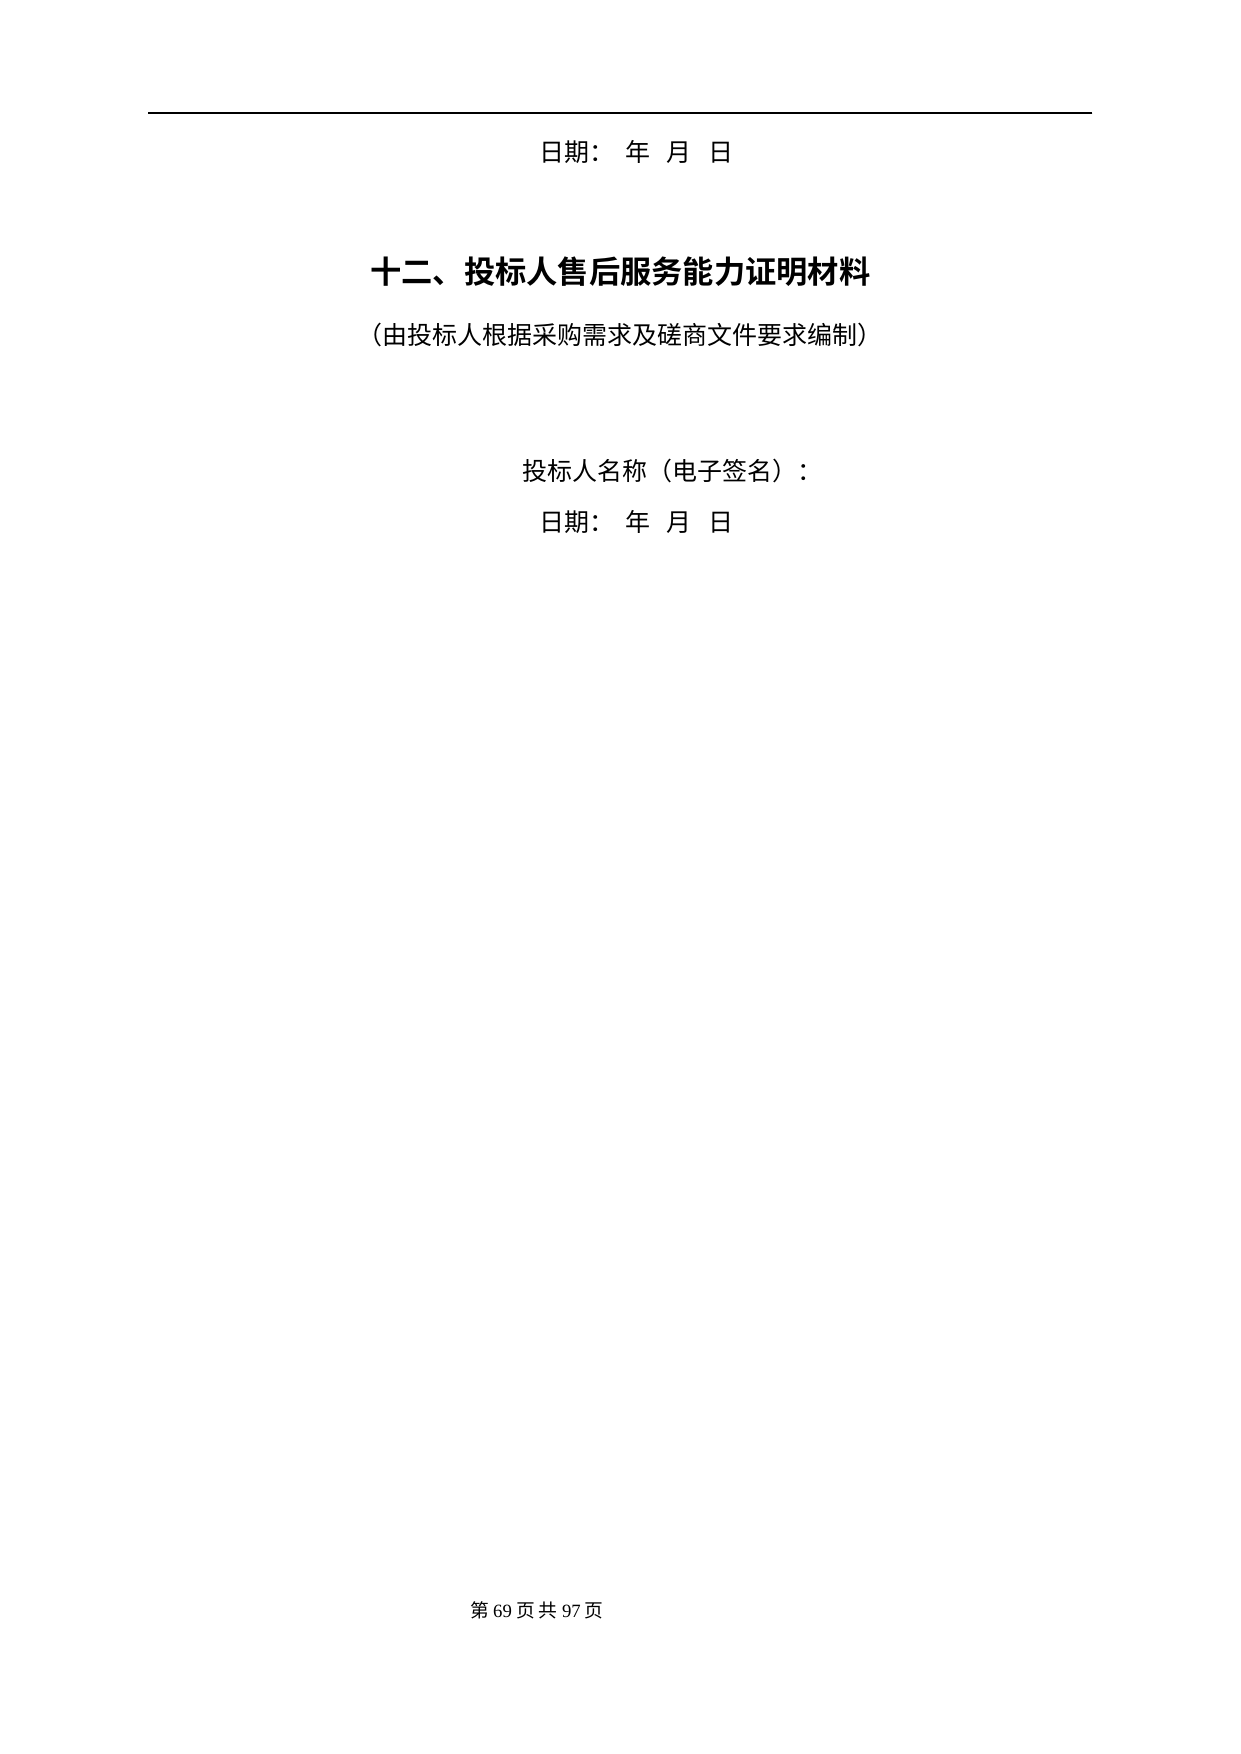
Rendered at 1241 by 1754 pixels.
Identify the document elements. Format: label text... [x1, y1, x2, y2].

text （由投标人根据采购需求及磋商文件要求编制） [148, 315, 1092, 352]
text 日期： 年 月 日 [148, 133, 1092, 169]
text 十二、投标人售后服务能力证明材料 [148, 247, 1092, 293]
text 投标人名称（电子签名）： [148, 451, 1092, 488]
text 日期： 年 月 日 [148, 502, 1092, 538]
